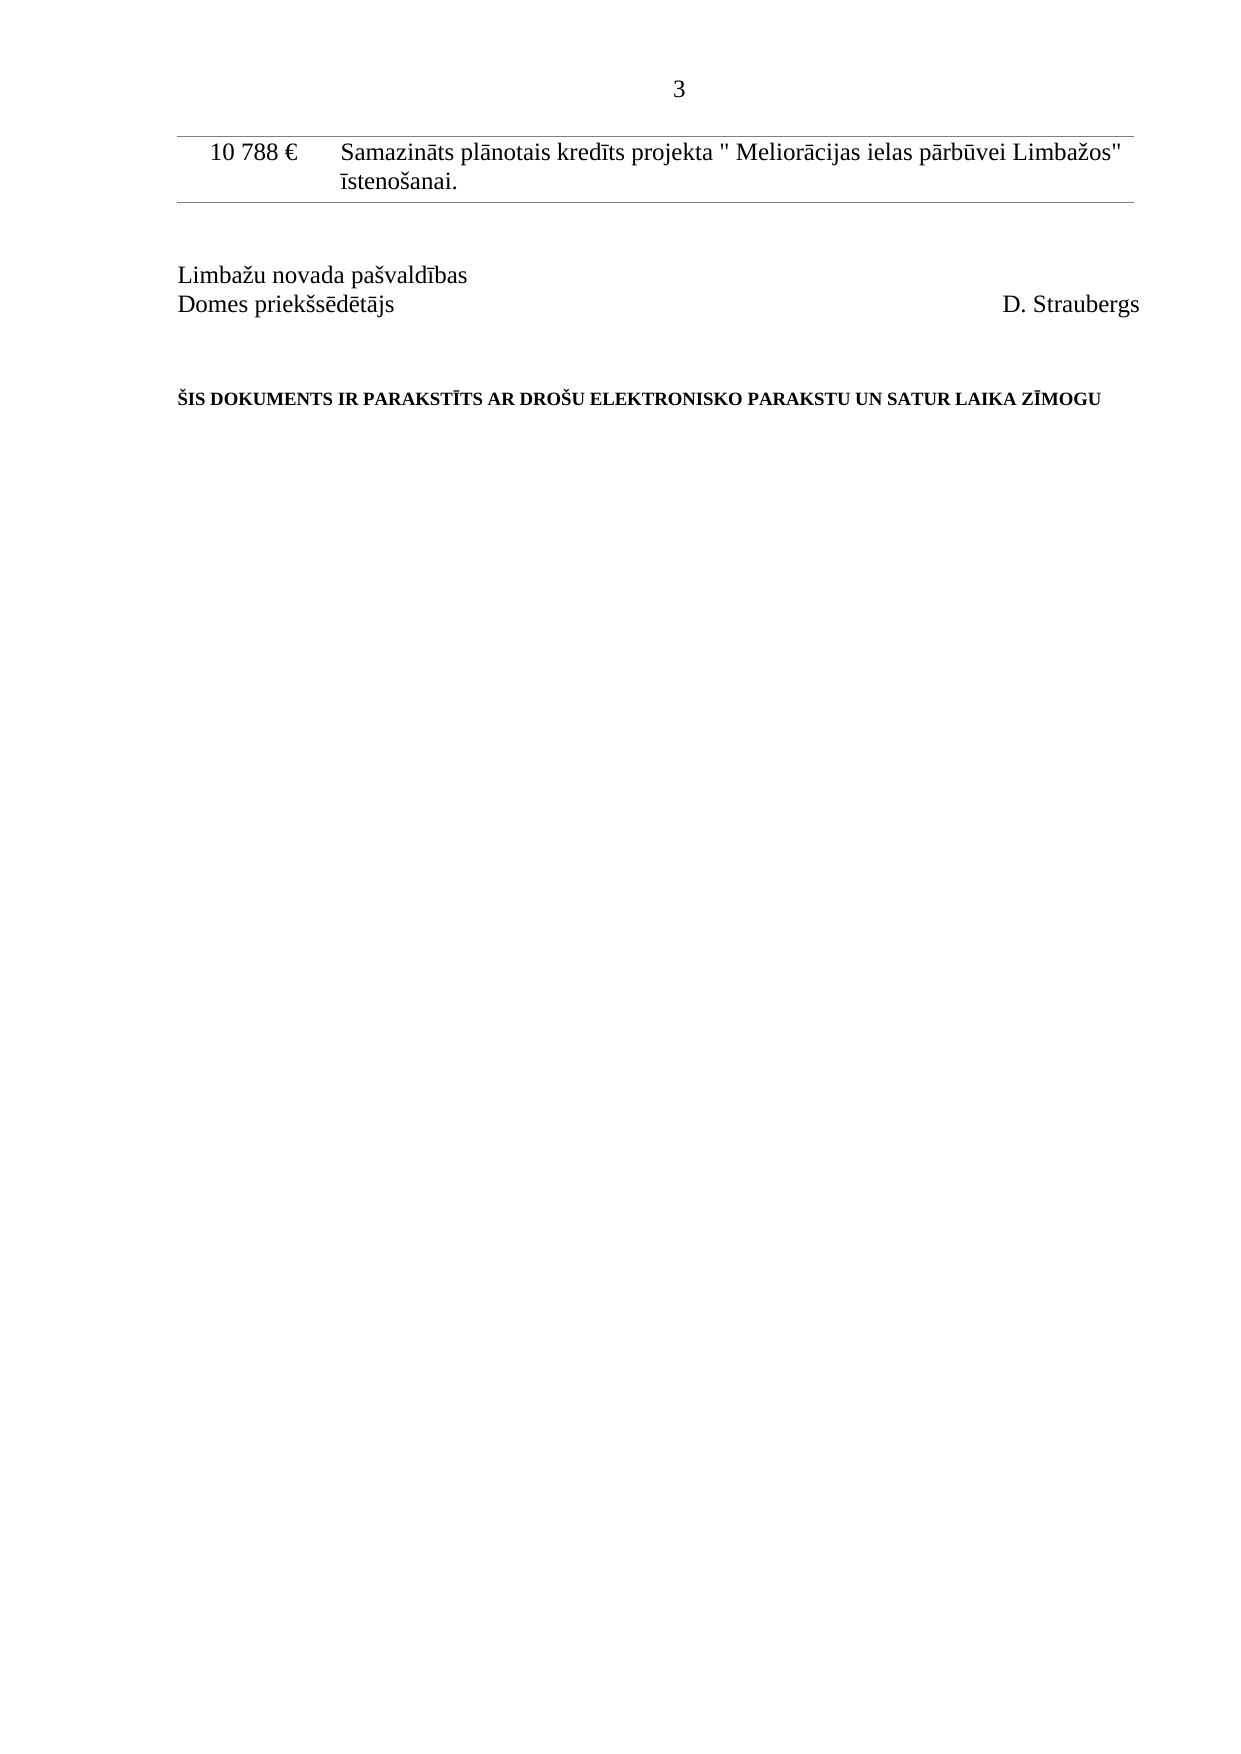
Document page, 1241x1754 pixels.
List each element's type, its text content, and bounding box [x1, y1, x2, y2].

text ŠIS DOKUMENTS IR PARAKSTĪTS AR DROŠU ELEKTRONISKO PARAKSTU UN SATUR LAIKA ZĪMOGU [177, 387, 1181, 409]
text Domes priekšsēdētājs D. Straubergs [177, 289, 1181, 318]
table_header 10 788 € [177, 137, 329, 202]
table_header Samazināts plānotais kredīts projekta " Meliorācijas ielas pārbūvei Limbažos" īstenošanai. [329, 137, 1133, 202]
text Limbažu novada pašvaldības [177, 260, 1181, 289]
